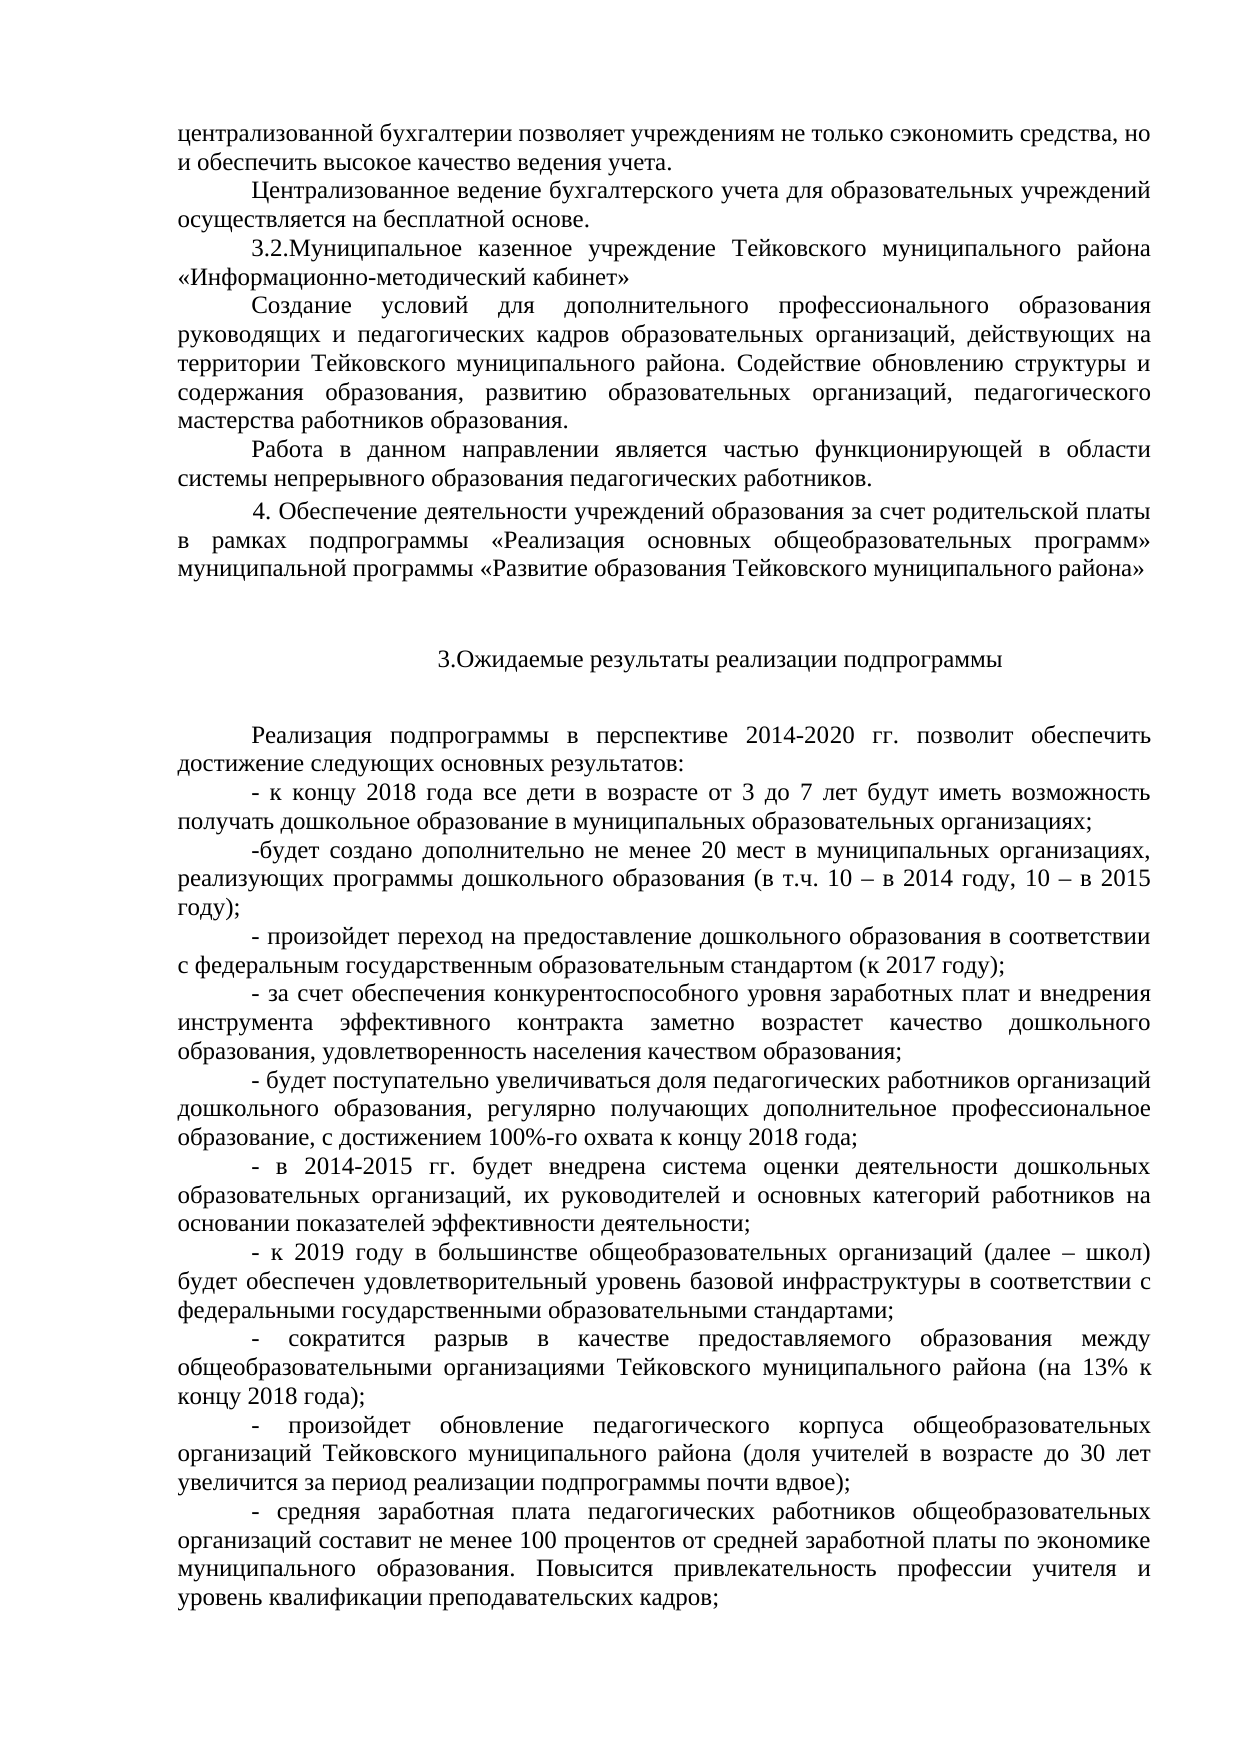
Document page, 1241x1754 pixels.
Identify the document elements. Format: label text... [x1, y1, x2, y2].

list - к 2019 году в большинстве общеобразовательных организаций (далее – школ) будет обеспечен удовлетворительный уровень базовой инфраструктуры в соответствии с федеральными государственными образовательными стандартами; [177, 1237, 1152, 1323]
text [177, 118, 1152, 176]
list - произойдет обновление педагогического корпуса общеобразовательных организаций Тейковского муниципального района (доля учителей в возрасте до 30 лет увеличится за период реализации подпрограммы почти вдвое); [177, 1410, 1152, 1496]
text Реализация подпрограммы в перспективе 2014-2020 гг. позволит обеспечить достижение следующих основных результатов: [177, 720, 1152, 777]
list - в 2014-2015 гг. будет внедрена система оценки деятельности дошкольных образовательных организаций, их руководителей и основных категорий работников на основании показателей эффективности деятельности; [177, 1151, 1152, 1237]
text 3.2.Муниципальное казенное учреждение Тейковского муниципального района «Информационно-методический кабинет» [177, 233, 1152, 291]
list - за счет обеспечения конкурентоспособного уровня заработных плат и внедрения инструмента эффективного контракта заметно возрастет качество дошкольного образования, удовлетворенность населения качеством образования; [177, 978, 1152, 1065]
list - будет поступательно увеличиваться доля педагогических работников организаций дошкольного образования, регулярно получающих дополнительное профессиональное образование, с достижением 100%-го охвата к концу 2018 года; [177, 1065, 1152, 1151]
list - сократится разрыв в качестве предоставляемого образования между общеобразовательными организациями Тейковского муниципального района (на 13% к концу 2018 года); [177, 1323, 1152, 1410]
text 4. Обеспечение деятельности учреждений образования за счет родительской платы в рамках подпрограммы «Реализация основных общеобразовательных программ» муниципальной программы «Развитие образования Тейковского муниципального района» [177, 496, 1152, 582]
text Работа в данном направлении является частью функционирующей в области системы непрерывного образования педагогических работников. [177, 434, 1152, 492]
subtitle 3.Ожидаемые результаты реализации подпрограммы [288, 644, 1152, 673]
text Создание условий для дополнительного профессионального образования руководящих и педагогических кадров образовательных организаций, действующих на территории Тейковского муниципального района. Содействие обновлению структуры и содержания образования, развитию образовательных организаций, педагогического мастерства работников образования. [177, 291, 1152, 434]
list -будет создано дополнительно не менее 20 мест в муниципальных организациях, реализующих программы дошкольного образования (в т.ч. 10 – в 2014 году, 10 – в 2015 году); [177, 835, 1152, 921]
list - средняя заработная плата педагогических работников общеобразовательных организаций составит не менее 100 процентов от средней заработной платы по экономике муниципального образования. Повысится привлекательность профессии учителя и уровень квалификации преподавательских кадров; [177, 1496, 1152, 1611]
text Централизованное ведение бухгалтерского учета для образовательных учреждений осуществляется на бесплатной основе. [177, 176, 1152, 233]
list - произойдет переход на предоставление дошкольного образования в соответствии с федеральным государственным образовательным стандартом (к 2017 году); [177, 921, 1152, 978]
list - к концу 2018 года все дети в возрасте от 3 до 7 лет будут иметь возможность получать дошкольное образование в муниципальных образовательных организациях; [177, 777, 1152, 835]
